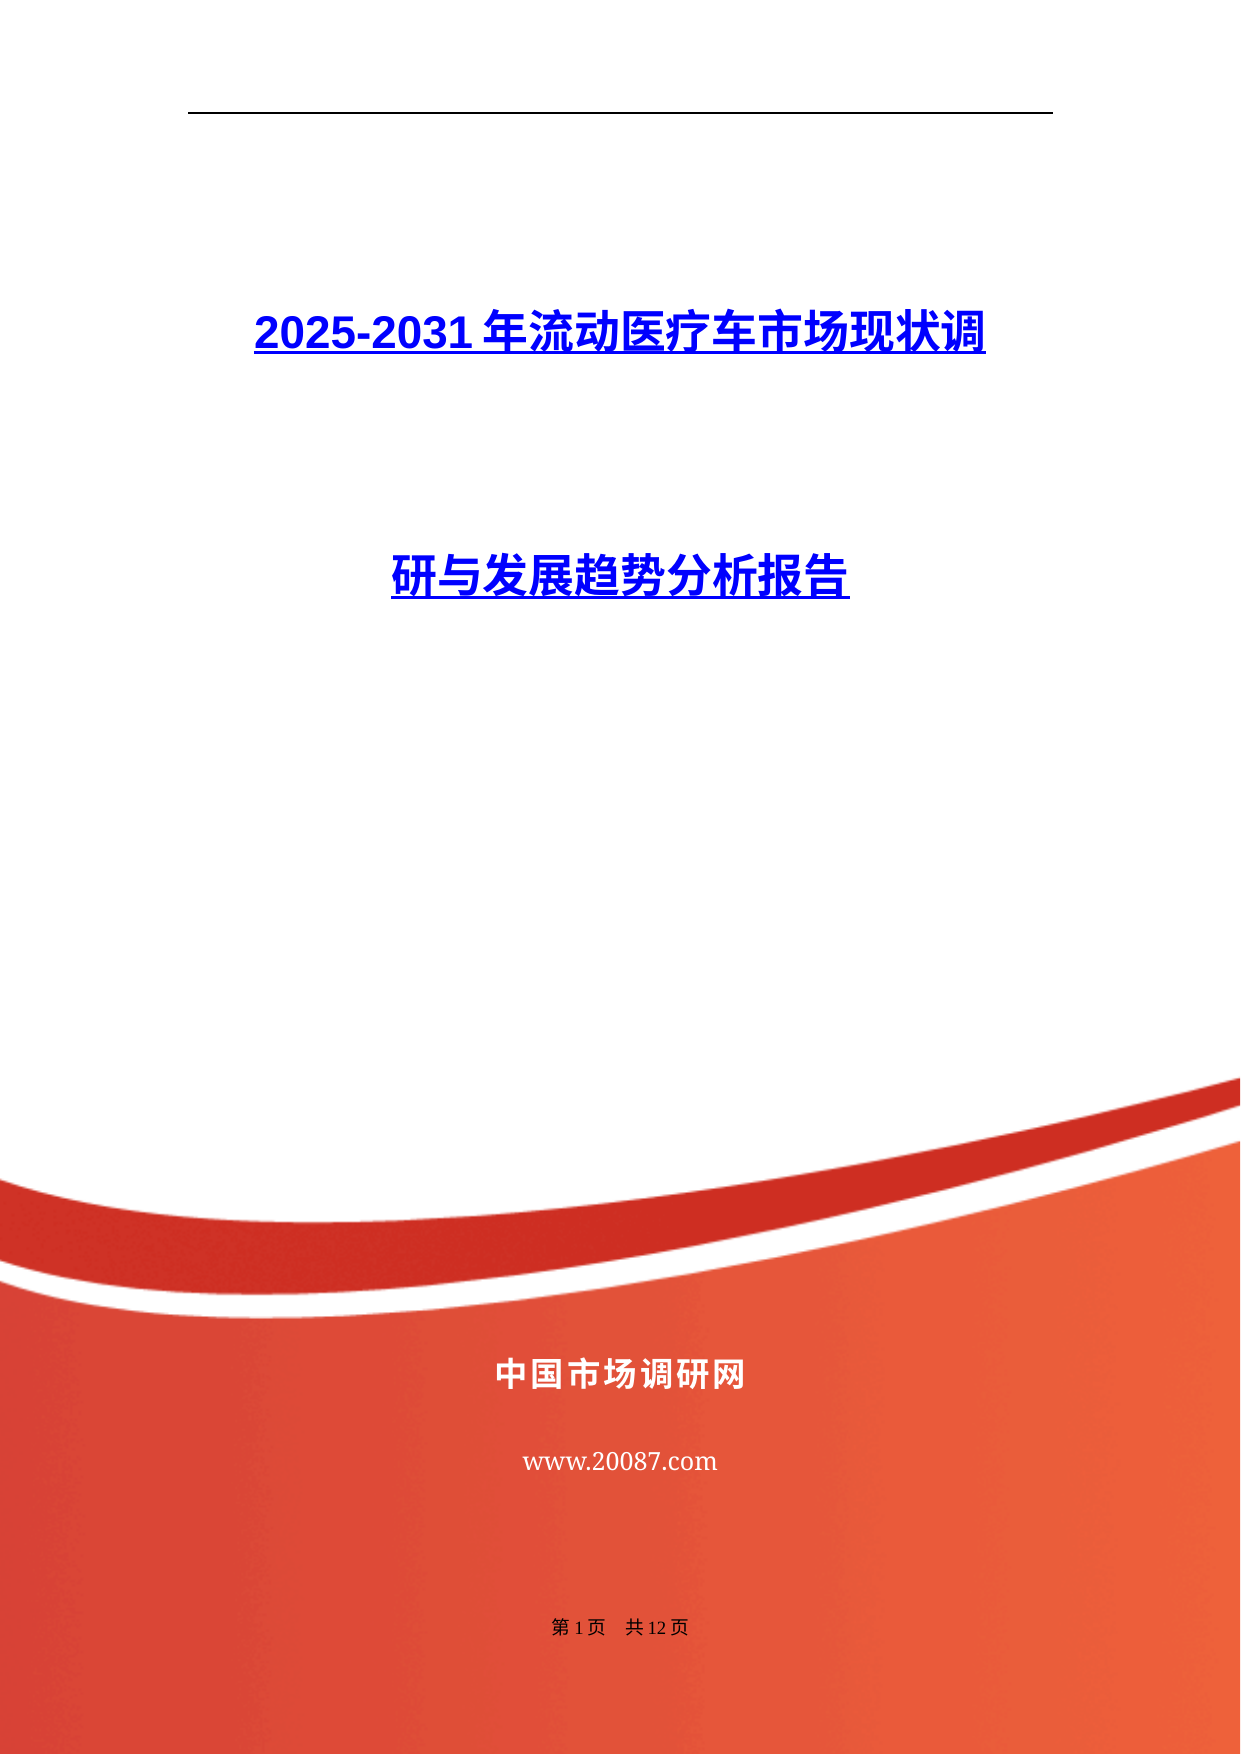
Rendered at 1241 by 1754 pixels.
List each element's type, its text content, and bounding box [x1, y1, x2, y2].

table_header 2025-2031年流动医疗车市场现状调研与发展趋势分析报告 [188, 207, 1053, 773]
picture [0, 1006, 1241, 1754]
text www.20087.com [187, 1428, 1053, 1493]
subtitle 中国市场调研网 [187, 1339, 1053, 1404]
